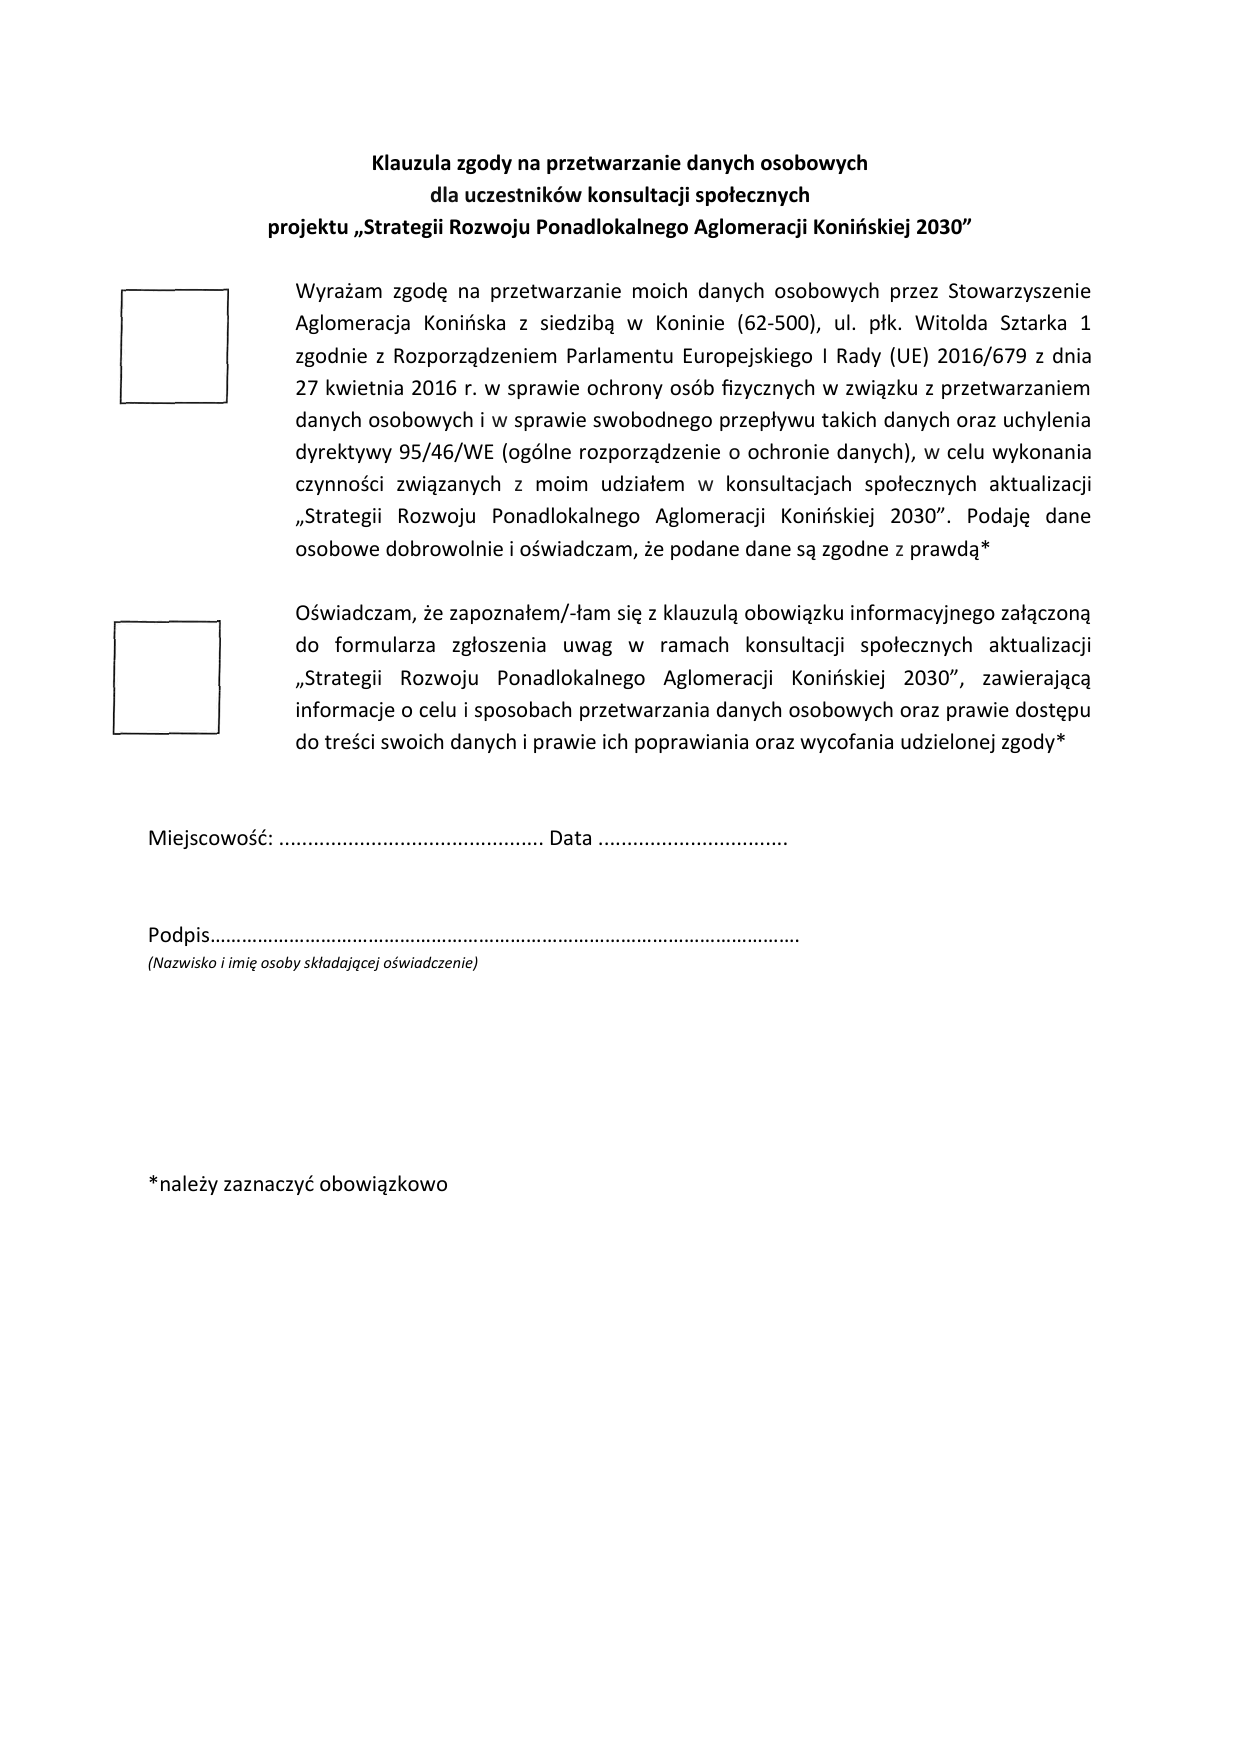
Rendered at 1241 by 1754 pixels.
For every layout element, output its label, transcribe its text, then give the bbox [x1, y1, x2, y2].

text projektu „Strategii Rozwoju Ponadlokalnego Aglomeracji Konińskiej 2030” [148, 212, 1093, 240]
text dla uczestników konsultacji społecznych [148, 180, 1093, 208]
text Wyrażam zgodę na przetwarzanie moich danych osobowych przez Stowarzyszenie Aglomeracja Konińska z siedzibą w Koninie (62-500), ul. płk. Witolda Sztarka 1 zgodnie z Rozporządzeniem Parlamentu Europejskiego I Rady (UE) 2016/679 z dnia 27 kwietnia 2016 r. w sprawie ochrony osób fizycznych w związku z przetwarzaniem danych osobowych i w sprawie swobodnego przepływu takich danych oraz uchylenia dyrektywy 95/46/WE (ogólne rozporządzenie o ochronie danych), w celu wykonania czynności związanych z moim udziałem w konsultacjach społecznych aktualizacji „Strategii Rozwoju Ponadlokalnego Aglomeracji Konińskiej 2030”. Podaję dane osobowe dobrowolnie i oświadczam, że podane dane są zgodne z prawdą* [295, 276, 1093, 562]
text Podpis…………………………………………………………………………………………………. [148, 920, 1093, 948]
text *należy zaznaczyć obowiązkowo [148, 1169, 1093, 1197]
text Klauzula zgody na przetwarzanie danych osobowych [148, 148, 1093, 176]
text (Nazwisko i imię osoby składającej oświadczenie) [148, 952, 1093, 973]
text Miejscowość: .............................................. Data ................................. [148, 823, 1093, 852]
picture [118, 287, 229, 405]
picture [112, 620, 221, 735]
text Oświadczam, że zapoznałem/-łam się z klauzulą obowiązku informacyjnego załączoną do formularza zgłoszenia uwag w ramach konsultacji społecznych aktualizacji „Strategii Rozwoju Ponadlokalnego Aglomeracji Konińskiej 2030”, zawierającą informacje o celu i sposobach przetwarzania danych osobowych oraz prawie dostępu do treści swoich danych i prawie ich poprawiania oraz wycofania udzielonej zgody* [295, 598, 1093, 755]
